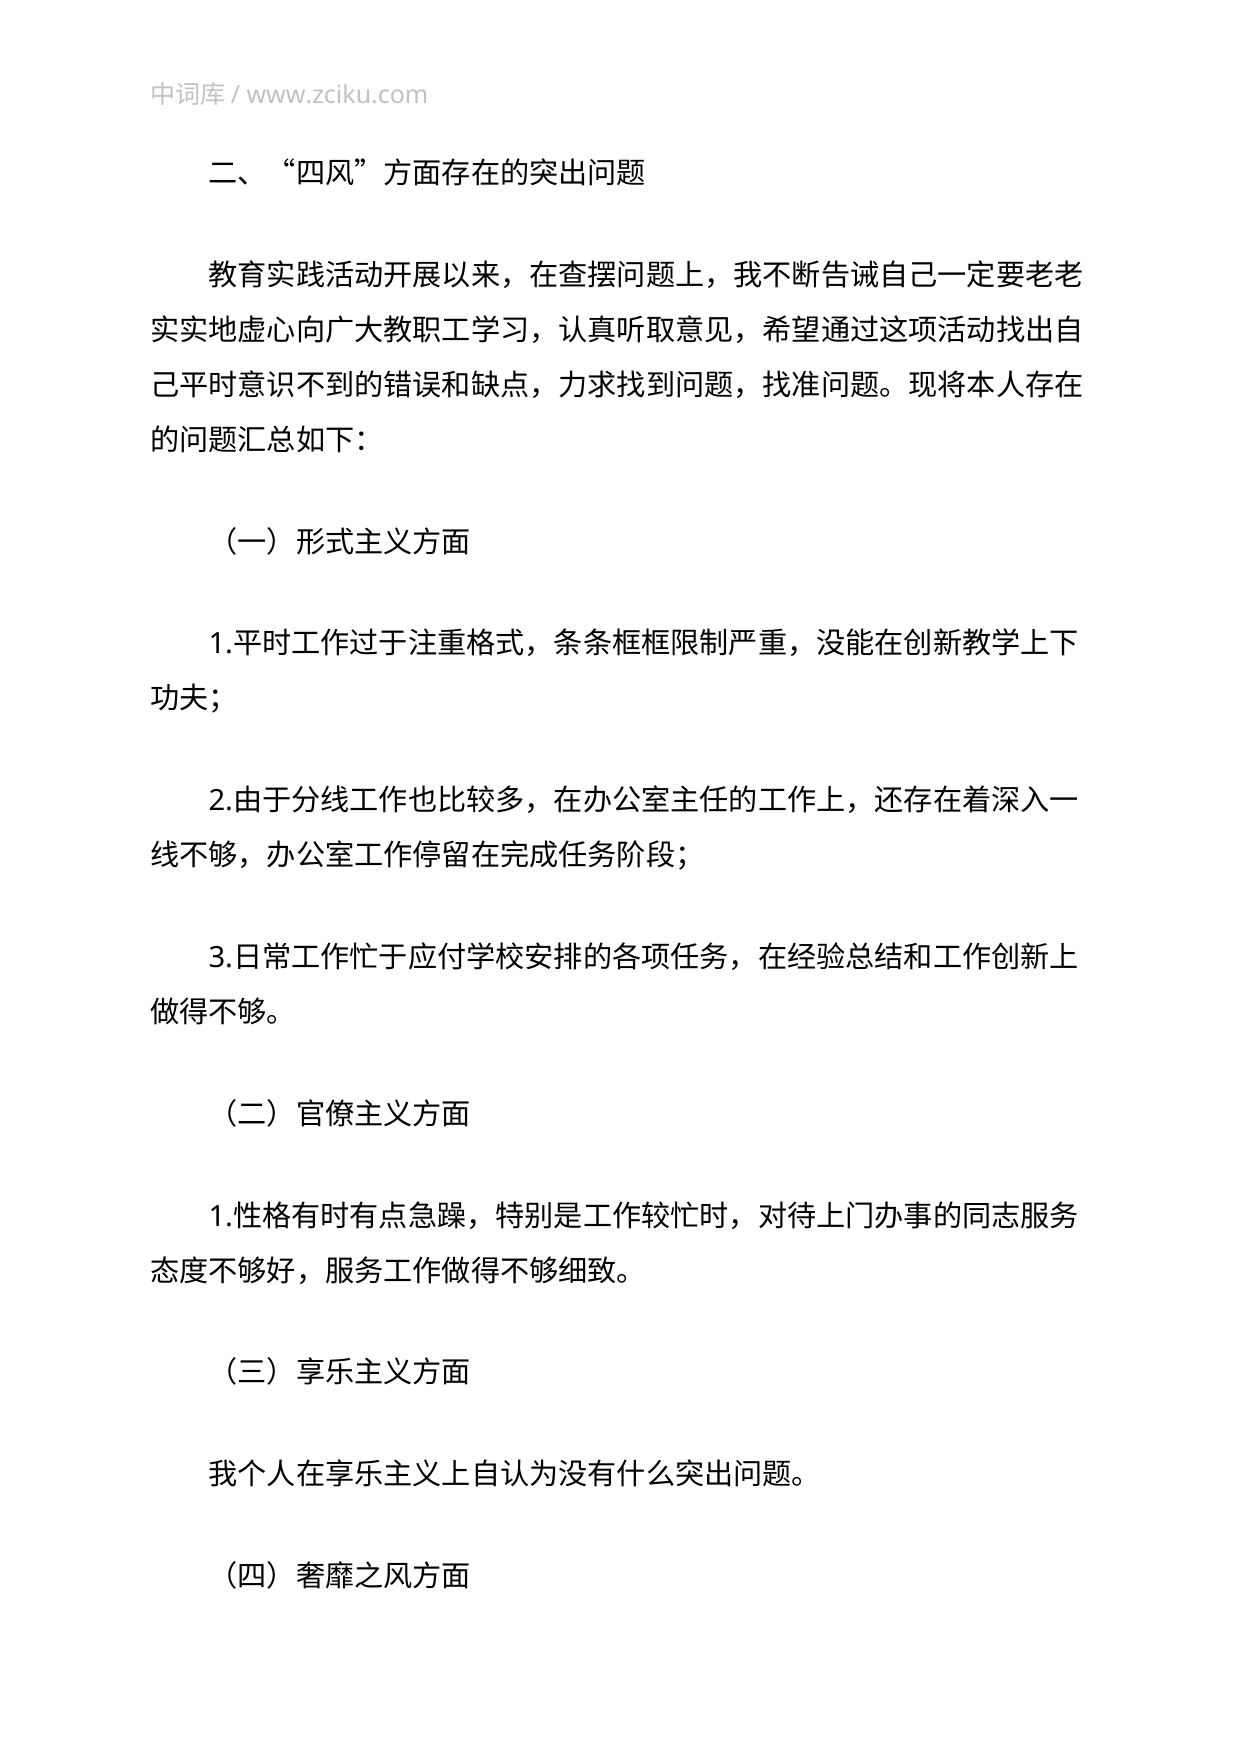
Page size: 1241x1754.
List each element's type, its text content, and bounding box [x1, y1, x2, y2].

text （三）享乐主义方面 [150, 1349, 1090, 1391]
text 我个人在享乐主义上自认为没有什么突出问题。 [150, 1451, 1090, 1493]
text 2.由于分线工作也比较多，在办公室主任的工作上，还存在着深入一线不够，办公室工作停留在完成任务阶段； [150, 777, 1090, 874]
text （四）奢靡之风方面 [150, 1552, 1090, 1595]
text 教育实践活动开展以来，在查摆问题上，我不断告诫自己一定要老老实实地虚心向广大教职工学习，认真听取意见，希望通过这项活动找出自己平时意识不到的错误和缺点，力求找到问题，找准问题。现将本人存在的问题汇总如下： [150, 252, 1090, 459]
text （二）官僚主义方面 [150, 1090, 1090, 1133]
text 3.日常工作忙于应付学校安排的各项任务，在经验总结和工作创新上做得不够。 [150, 933, 1090, 1031]
text 1.平时工作过于注重格式，条条框框限制严重，没能在创新教学上下功夫； [150, 620, 1090, 717]
text 二、“四风”方面存在的突出问题 [150, 150, 1090, 192]
text （一）形式主义方面 [150, 518, 1090, 561]
text 1.性格有时有点急躁，特别是工作较忙时，对待上门办事的同志服务态度不够好，服务工作做得不够细致。 [150, 1192, 1090, 1289]
